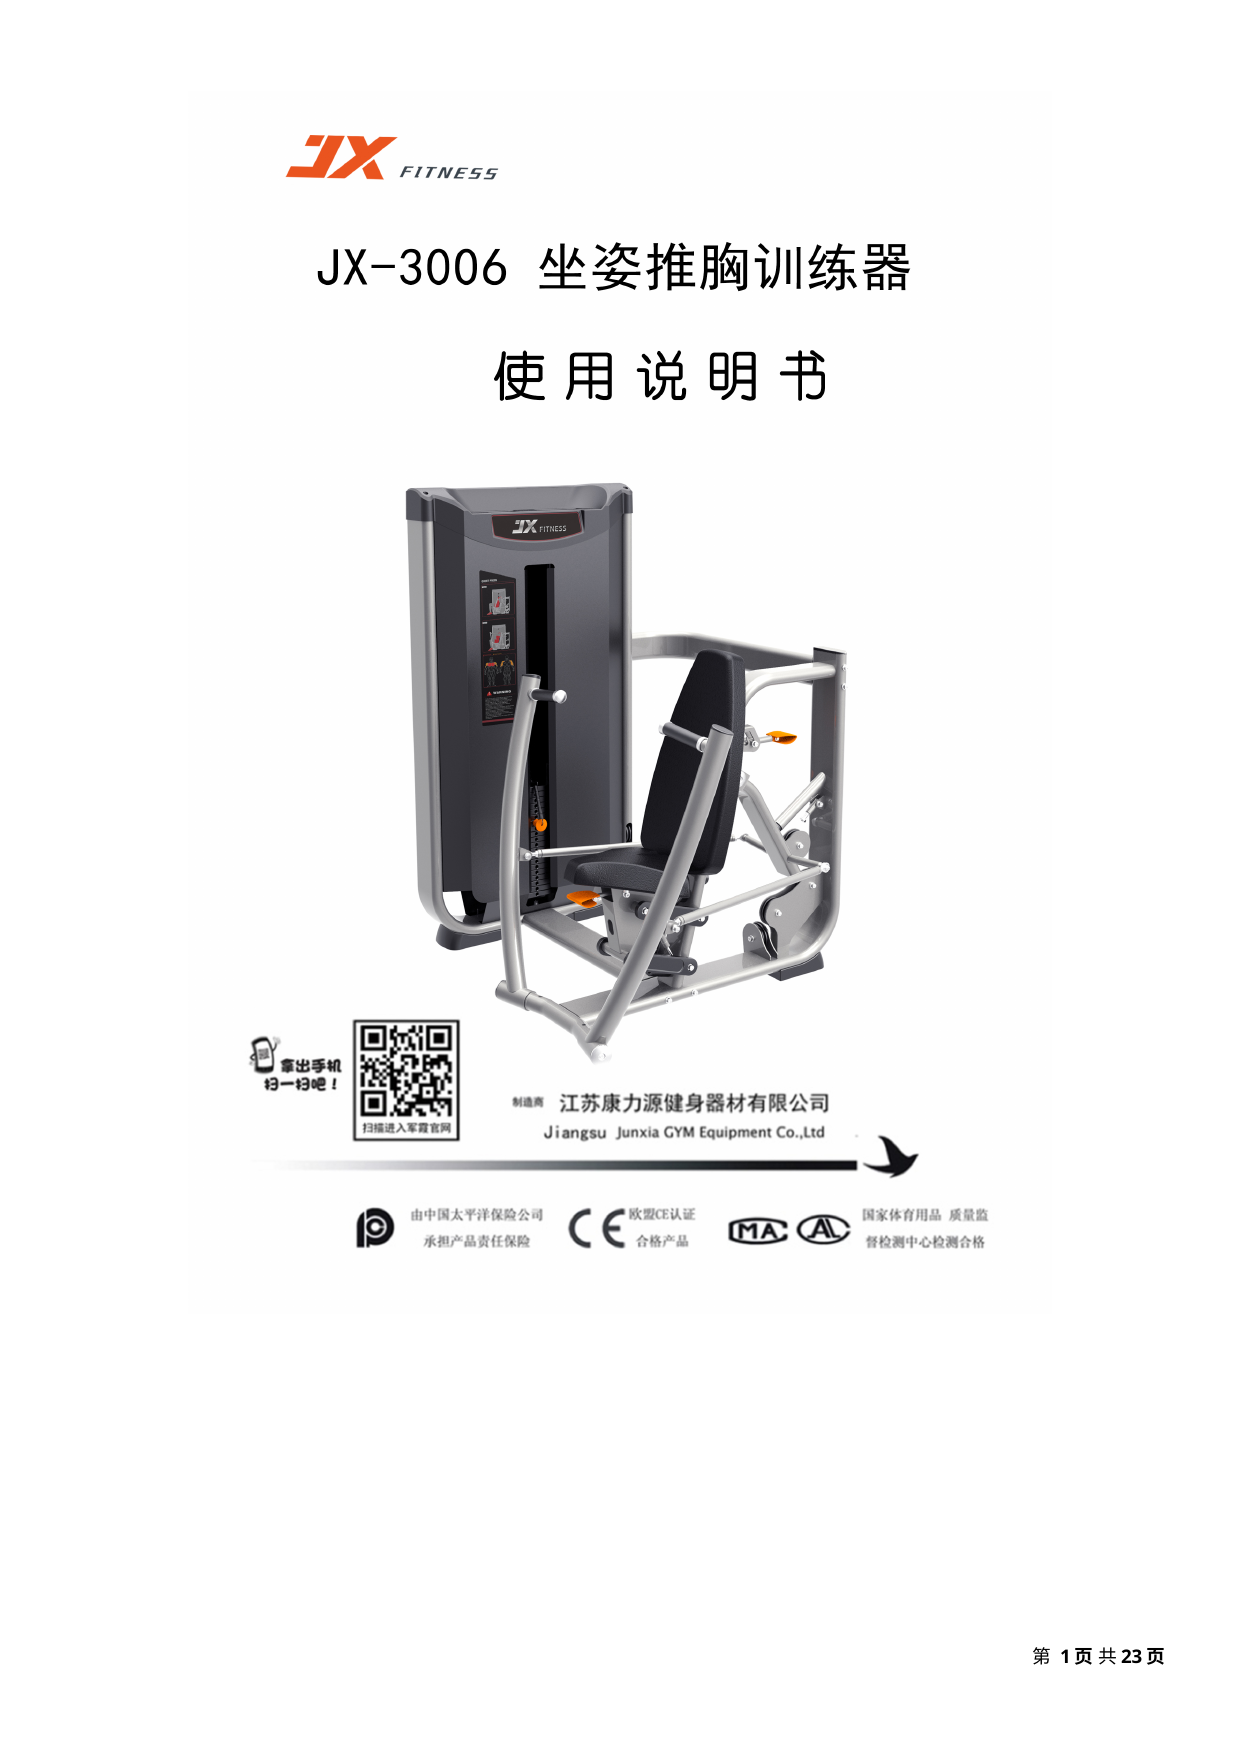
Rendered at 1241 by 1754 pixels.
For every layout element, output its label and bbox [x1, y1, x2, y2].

picture [188, 91, 1053, 1314]
